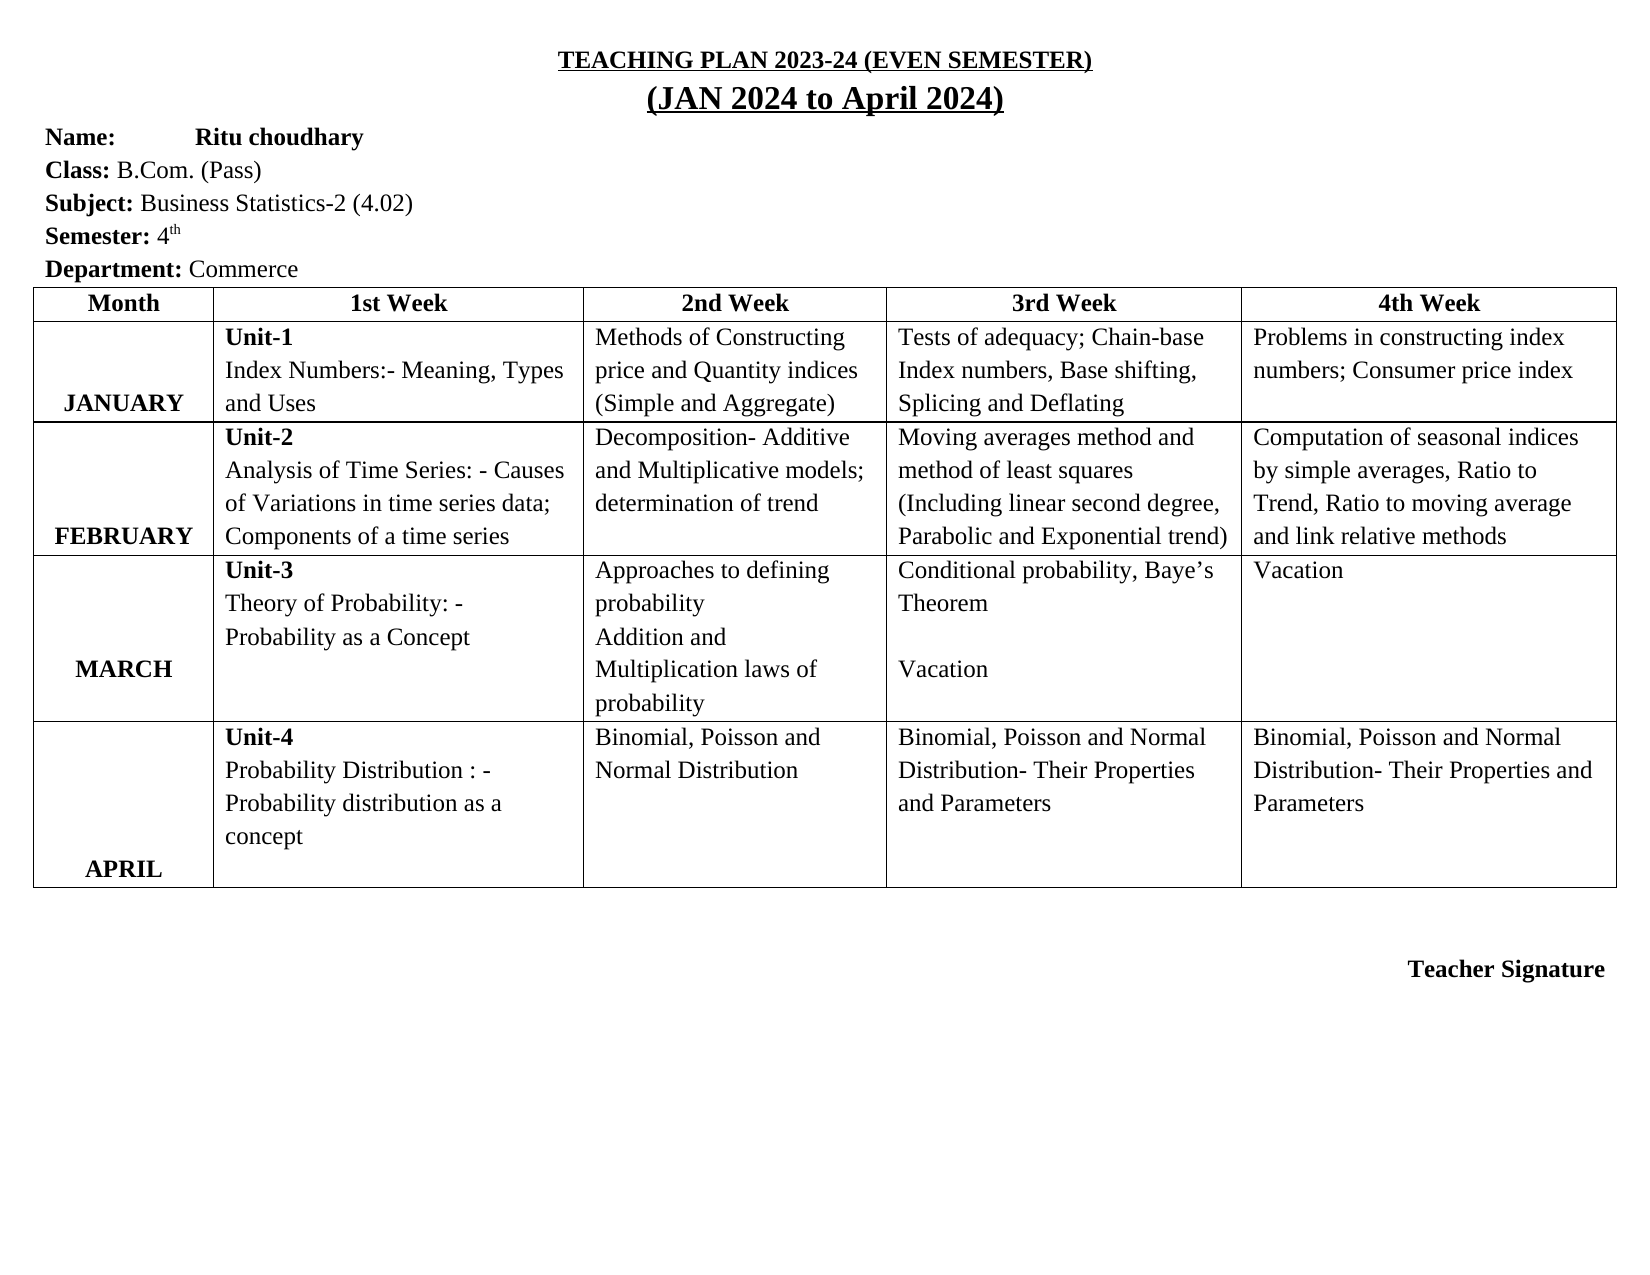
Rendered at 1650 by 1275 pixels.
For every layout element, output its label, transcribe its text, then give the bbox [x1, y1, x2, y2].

table_cell Unit-4 Probability Distribution : - Probability distribution as a concept [214, 722, 583, 887]
table_cell Tests of adequacy; Chain-base Index numbers, Base shifting, Splicing and Deflating [887, 322, 1241, 421]
table_header 2nd Week [584, 288, 886, 321]
table_cell Computation of seasonal indices by simple averages, Ratio to Trend, Ratio to moving average and link relative methods [1242, 423, 1616, 554]
text Department: Commerce [45, 254, 1605, 283]
text (JAN 2024 to April 2024) [45, 78, 1605, 116]
table_cell Unit-3 Theory of Probability: - Probability as a Concept [214, 556, 583, 721]
table_cell FEBRUARY [34, 423, 213, 554]
table_cell Methods of Constructing price and Quantity indices (Simple and Aggregate) [584, 322, 886, 421]
table_cell Conditional probability, Baye’s Theorem Vacation [887, 556, 1241, 721]
table_cell Binomial, Poisson and Normal Distribution- Their Properties and Parameters [1242, 722, 1616, 887]
table_cell Moving averages method and method of least squares (Including linear second degree, Parabolic and Exponential trend) [887, 423, 1241, 554]
table_cell Problems in constructing index numbers; Consumer price index [1242, 322, 1616, 421]
text Name: Ritu choudhary [45, 122, 1605, 151]
table_header Month [34, 288, 213, 321]
table_cell Approaches to defining probability Addition and Multiplication laws of probability [584, 556, 886, 721]
table_cell Decomposition- Additive and Multiplicative models; determination of trend [584, 423, 886, 554]
table_cell Unit-2 Analysis of Time Series: - Causes of Variations in time series data; Components of a time series [214, 423, 583, 554]
table_header 3rd Week [887, 288, 1241, 321]
text TEACHING PLAN 2023-24 (EVEN SEMESTER) [45, 45, 1605, 74]
table_header 1st Week [214, 288, 583, 321]
text Class: B.Com. (Pass) [45, 155, 1605, 184]
table_cell Binomial, Poisson and Normal Distribution [584, 722, 886, 887]
table_cell Binomial, Poisson and Normal Distribution- Their Properties and Parameters [887, 722, 1241, 887]
table_cell Unit-1 Index Numbers:- Meaning, Types and Uses [214, 322, 583, 421]
text Semester: 4th [45, 221, 1605, 250]
table_cell MARCH [34, 556, 213, 721]
text Teacher Signature [45, 954, 1605, 983]
table_cell APRIL [34, 722, 213, 887]
table_header 4th Week [1242, 288, 1616, 321]
table_cell JANUARY [34, 322, 213, 421]
table_cell Vacation [1242, 556, 1616, 721]
text Subject: Business Statistics-2 (4.02) [45, 188, 1605, 217]
